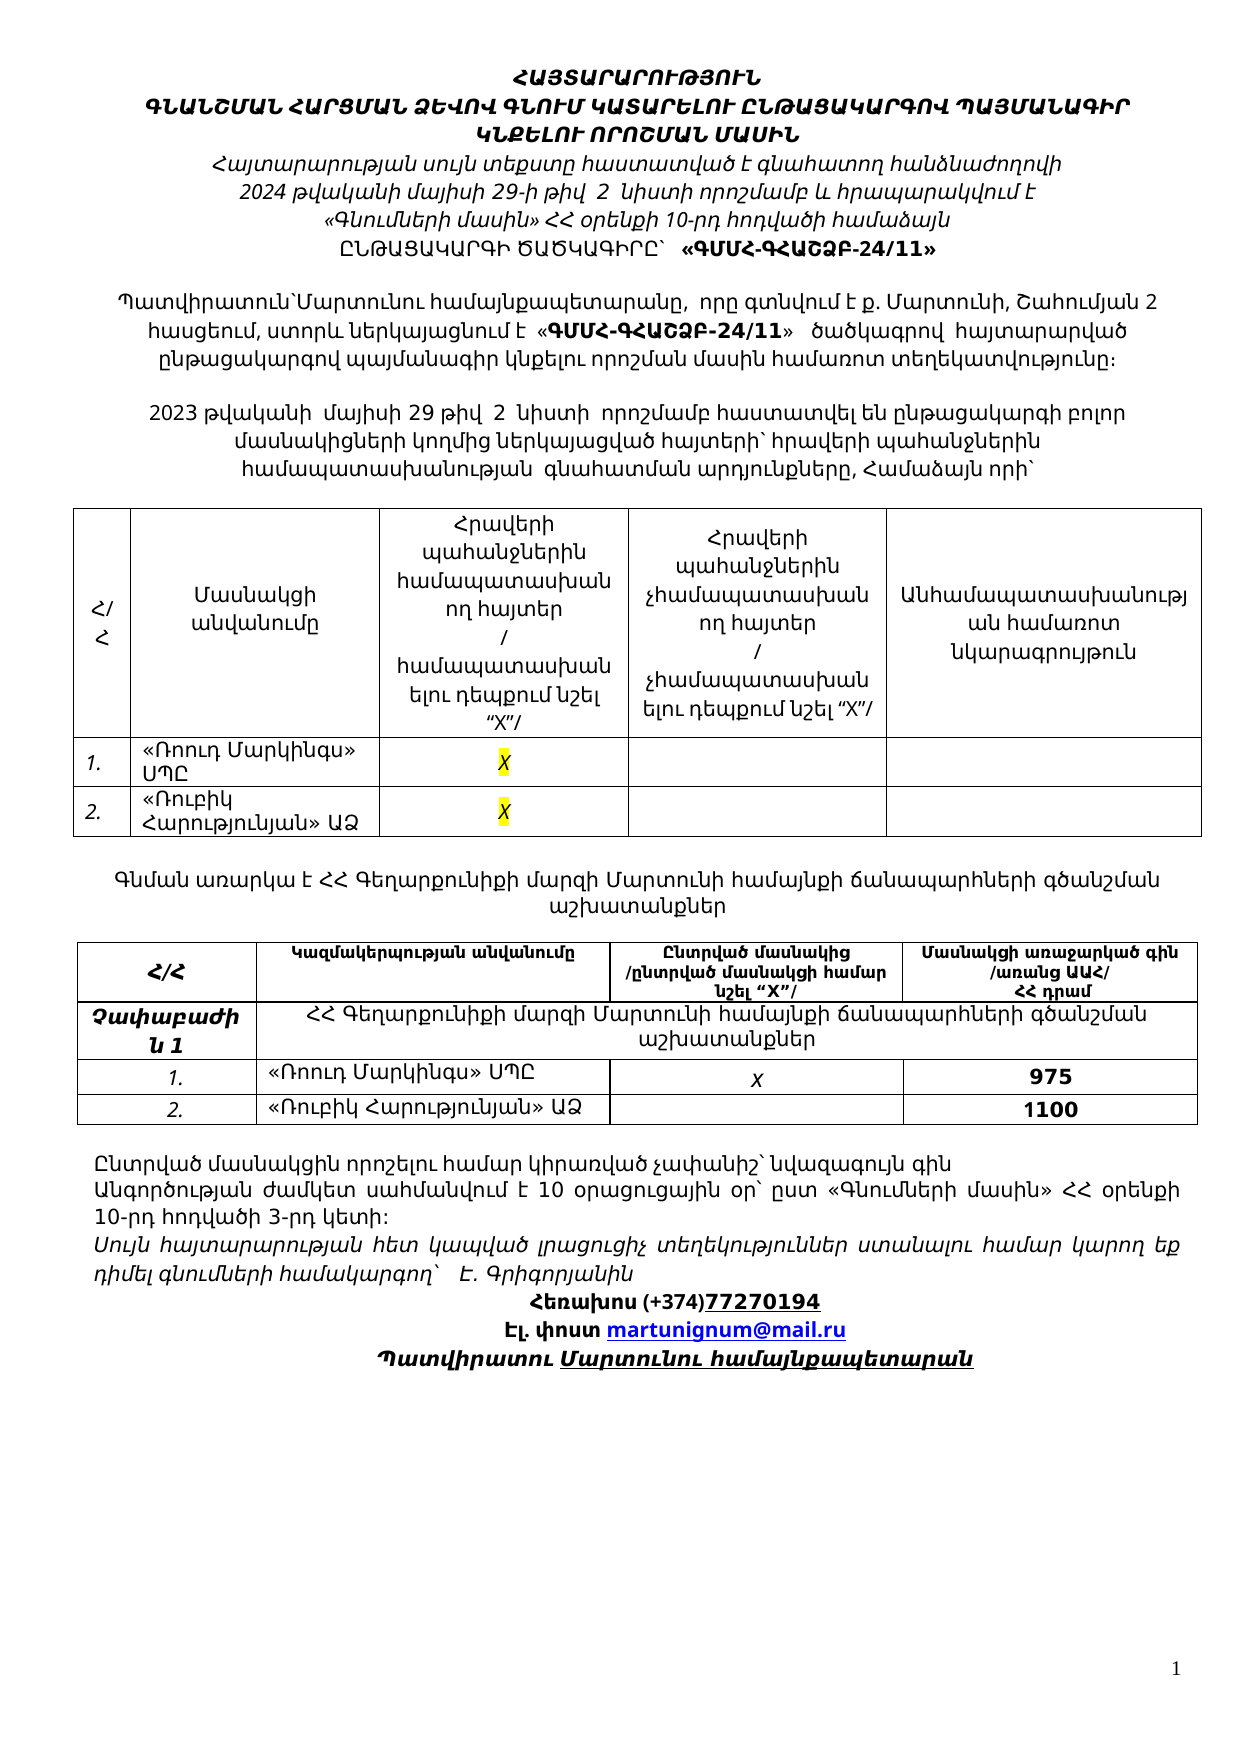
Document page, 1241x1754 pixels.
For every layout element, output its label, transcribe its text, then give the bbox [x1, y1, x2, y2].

table_cell [74, 738, 130, 786]
text ԳՆԱՆՇՄԱՆ ՀԱՐՑՄԱՆ ՁԵՎՈՎ ԳՆՈՒՄ ԿԱՏԱՐԵԼՈՒ ԸՆԹԱՑԱԿԱՐԳՈՎ ՊԱՅՄԱՆԱԳԻՐ ԿՆՔԵԼՈՒ ՈՐՈՇՄԱՆ ՄԱՍԻՆ [94, 92, 1181, 149]
text Էլ. փոստ martunignum@mail.ru [94, 1316, 1181, 1344]
subtitle 2023 թվականի մայիսի 29 թիվ 2 նիստի որոշմամբ հաստատվել են ընթացակարգի բոլոր մասնակիցների կողմից ներկայացված հայտերի` հրավերի պահանջներին համապատասխանության գնահատման արդյունքները, Համաձայն որի` [94, 398, 1181, 483]
table_cell [629, 738, 886, 786]
table_header Կազմակերպության անվանումը [257, 943, 609, 1001]
table_cell «Ռուբիկ Հարությունյան» ԱՁ [131, 787, 379, 836]
subtitle Հայտարարության սույն տեքստը հաստատված է գնահատող հանձնաժողովի [94, 149, 1181, 177]
subtitle «Գնումների մասին» ՀՀ օրենքի 10-րդ հոդվածի համաձայն [94, 206, 1181, 234]
table_cell [74, 787, 130, 836]
table_cell «Ռուբիկ Հարությունյան» ԱՁ [257, 1095, 609, 1124]
subtitle ԸՆԹԱՑԱԿԱՐԳԻ ԾԱԾԿԱԳԻՐԸ` «ԳՄՄՀ-ԳՀԱՇՁԲ-24/11» [94, 234, 1181, 262]
table_header Մասնակցի առաջարկած գին /առանց ԱԱՀ/ ՀՀ դրամ [903, 943, 1197, 1001]
table_cell ՀՀ Գեղարքունիքի մարզի Մարտունի համայնքի ճանապարհների գծանշման աշխատանքներ [257, 1003, 1197, 1059]
table_header Ընտրված մասնակից /ընտրված մասնակցի համար նշել “X”/ [611, 943, 902, 1001]
table_cell Չափաբաժին 1 [78, 1003, 256, 1059]
table_cell [887, 738, 1201, 786]
text ՀԱՅՏԱՐԱՐՈՒԹՅՈՒՆ [94, 63, 1181, 92]
text Ընտրված մասնակցին որոշելու համար կիրառված չափանիշ՝ նվազագույն գին [94, 1149, 1181, 1178]
subtitle 2024 թվականի մայիսի 29-ի թիվ 2 նիստի որոշմամբ և հրապարակվում է [94, 177, 1181, 206]
text Սույն հայտարարության հետ կապված լրացուցիչ տեղեկություններ ստանալու համար կարող եք դիմել գնումների համակարգող՝ Է. Գրիգորյանին [94, 1230, 1181, 1287]
table_cell 975 [904, 1060, 1197, 1094]
table_header Հրավերի պահանջներին համապատասխանող հայտեր /համապատասխանելու դեպքում նշել “X”/ [380, 509, 628, 737]
table_cell x [611, 1060, 903, 1094]
text Հեռախոս (+374)77270194 [94, 1287, 1181, 1316]
table_cell 1100 [904, 1095, 1197, 1124]
text Պատվիրատու Մարտունու համայնքապետարան [94, 1344, 1181, 1372]
table_header Հրավերի պահանջներին չհամապատասխանող հայտեր /չհամապատասխանելու դեպքում նշել “X”/ [629, 509, 886, 737]
table_cell «Ռոուդ Մարկինգս» ՍՊԸ [131, 738, 379, 786]
table_cell «Ռոուդ Մարկինգս» ՍՊԸ [257, 1060, 609, 1094]
table_cell [78, 1060, 256, 1094]
table_cell [629, 787, 886, 836]
table_header Մասնակցի անվանումը [131, 509, 379, 737]
table_header Հ/Հ [74, 509, 130, 737]
table_cell X [380, 738, 628, 786]
text Անգործության ժամկետ սահմանվում է 10 օրացուցային օր՝ ըստ «Գնումների մասին» ՀՀ օրենքի 10-րդ հոդվածի 3-րդ կետի: [94, 1178, 1181, 1230]
table_cell X [380, 787, 628, 836]
table_header Անհամապատասխանության համառոտ նկարագրույթուն [887, 509, 1201, 737]
subtitle Պատվիրատուն`Մարտունու համայնքապետարանը, որը գտնվում է ք. Մարտունի, Շահումյան 2 հասցեում, ստորև ներկայացնում է «ԳՄՄՀ-ԳՀԱՇՁԲ-24/11» ծածկագրով հայտարարված ընթացակարգով պայմանագիր կնքելու որոշման մասին համառոտ տեղեկատվությունը։ [94, 287, 1181, 373]
text Գնման առարկա է ՀՀ Գեղարքունիքի մարզի Մարտունի համայնքի ճանապարհների գծանշման աշխատանքներ [94, 865, 1181, 918]
table_cell [611, 1095, 903, 1124]
table_cell [887, 787, 1201, 836]
table_header Հ/Հ [78, 943, 256, 1001]
table_cell [78, 1095, 256, 1124]
